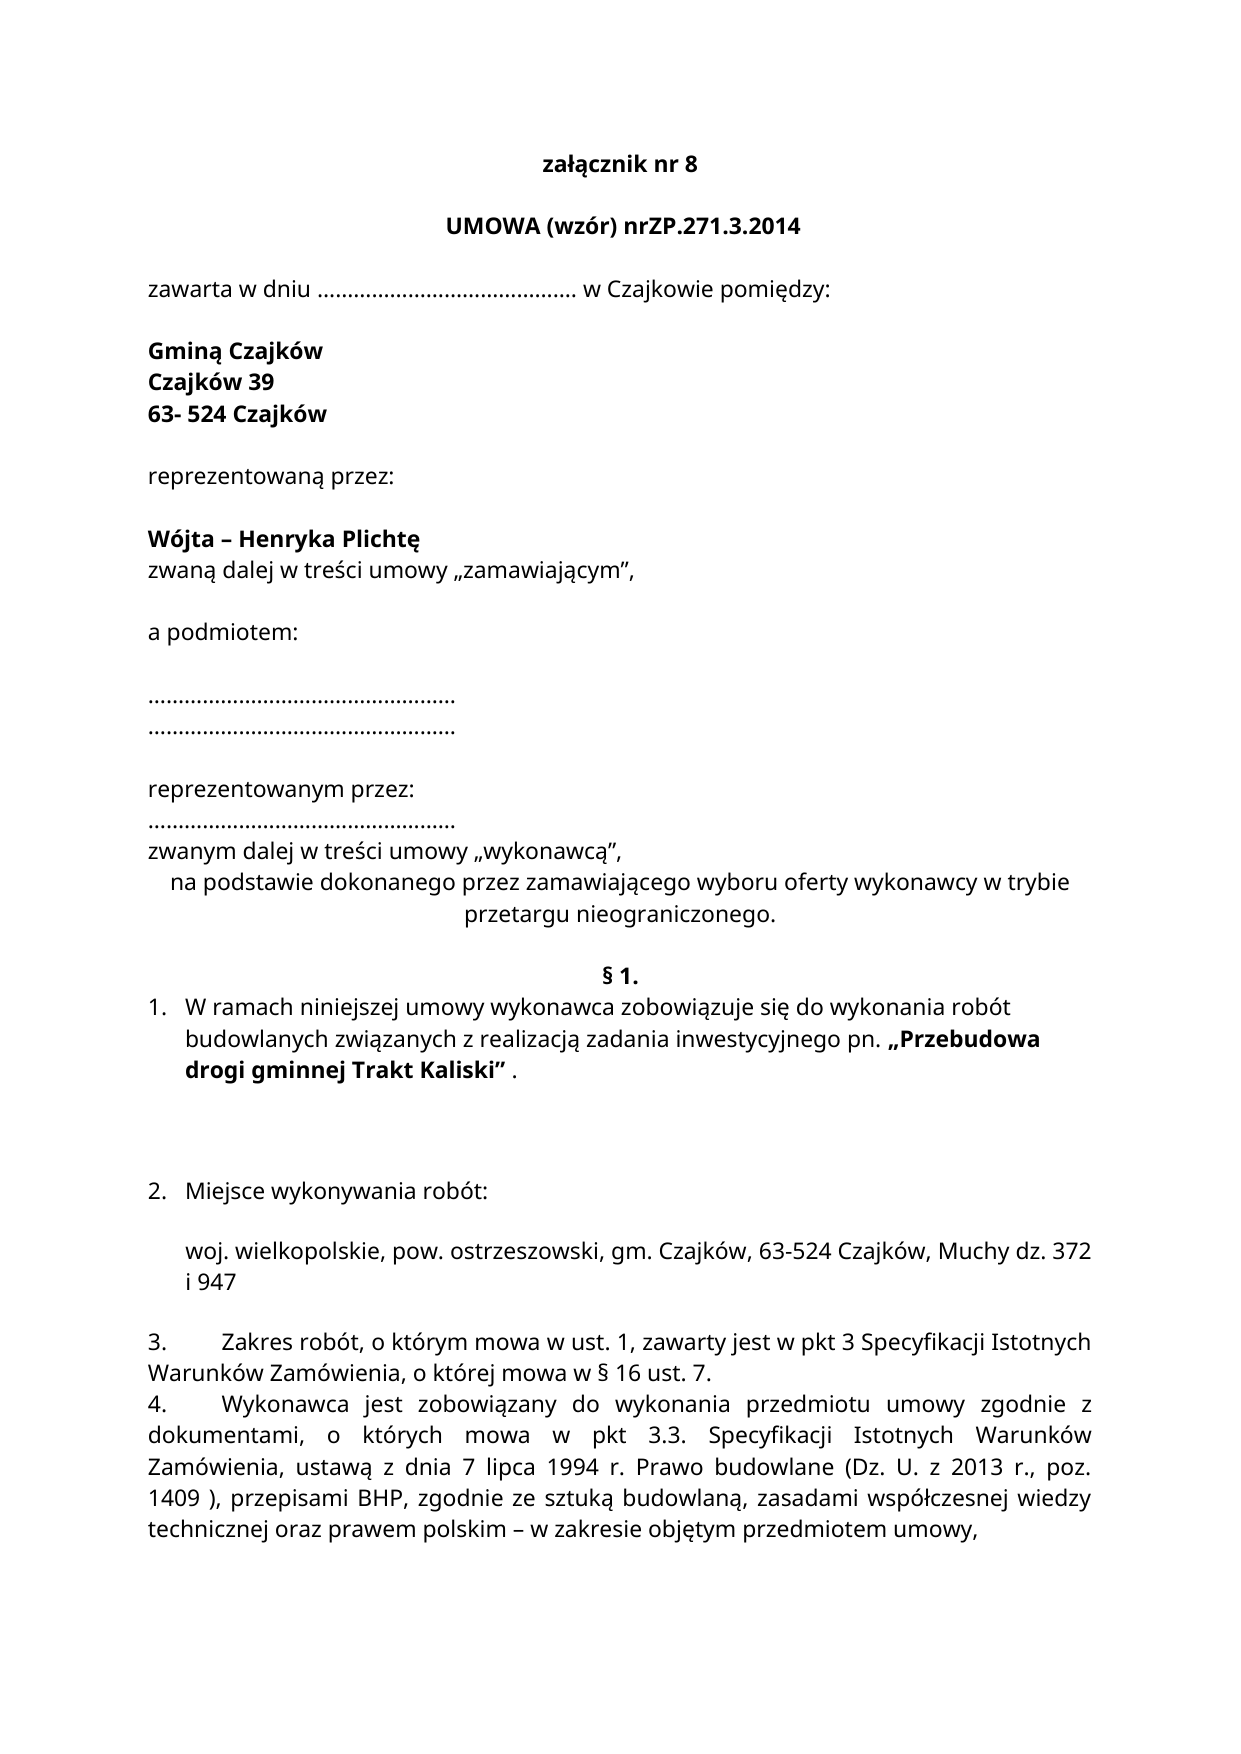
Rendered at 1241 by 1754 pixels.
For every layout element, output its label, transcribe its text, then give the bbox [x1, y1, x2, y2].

text …………………………………………… [148, 679, 1093, 710]
text Gminą Czajków [148, 335, 1093, 366]
text § 1. [148, 960, 1093, 991]
list Miejsce wykonywania robót: [148, 1175, 1093, 1206]
text zwaną dalej w treści umowy „zamawiającym”, [148, 554, 1093, 585]
list W ramach niniejszej umowy wykonawca zobowiązuje się do wykonania robót budowlanych związanych z realizacją zadania inwestycyjnego pn. „Przebudowa drogi gminnej Trakt Kaliski” . [148, 991, 1093, 1085]
text UMOWA (wzór) nrZP.271.3.2014 [148, 210, 1093, 241]
list Wykonawca jest zobowiązany do wykonania przedmiotu umowy zgodnie z dokumentami, o których mowa w pkt 3.3. Specyfikacji Istotnych Warunków Zamówienia, ustawą z dnia 7 lipca 1994 r. Prawo budowlane (Dz. U. z 2013 r., poz. 1409 ), przepisami BHP, zgodnie ze sztuką budowlaną, zasadami współczesnej wiedzy technicznej oraz prawem polskim – w zakresie objętym przedmiotem umowy, [148, 1388, 1093, 1544]
text woj. wielkopolskie, pow. ostrzeszowski, gm. Czajków, 63-524 Czajków, Muchy dz. 372 i 947 [185, 1235, 1093, 1298]
text …………………………………………… [148, 804, 1093, 835]
list Zakres robót, o którym mowa w ust. 1, zawarty jest w pkt 3 Specyfikacji Istotnych Warunków Zamówienia, o której mowa w § 16 ust. 7. [148, 1326, 1093, 1388]
text zwanym dalej w treści umowy „wykonawcą”, [148, 835, 1093, 866]
text Wójta – Henryka Plichtę [148, 523, 1093, 554]
text …………………………………………… [148, 710, 1093, 741]
text reprezentowaną przez: [148, 460, 1093, 491]
text załącznik nr 8 [148, 148, 1093, 179]
text 63- 524 Czajków [148, 398, 1093, 429]
text reprezentowanym przez: [148, 773, 1093, 804]
text Czajków 39 [148, 366, 1093, 398]
text a podmiotem: [148, 616, 1093, 648]
text zawarta w dniu ……………………………………. w Czajkowie pomiędzy: [148, 273, 1093, 304]
text na podstawie dokonanego przez zamawiającego wyboru oferty wykonawcy w trybie przetargu nieograniczonego. [148, 866, 1093, 929]
